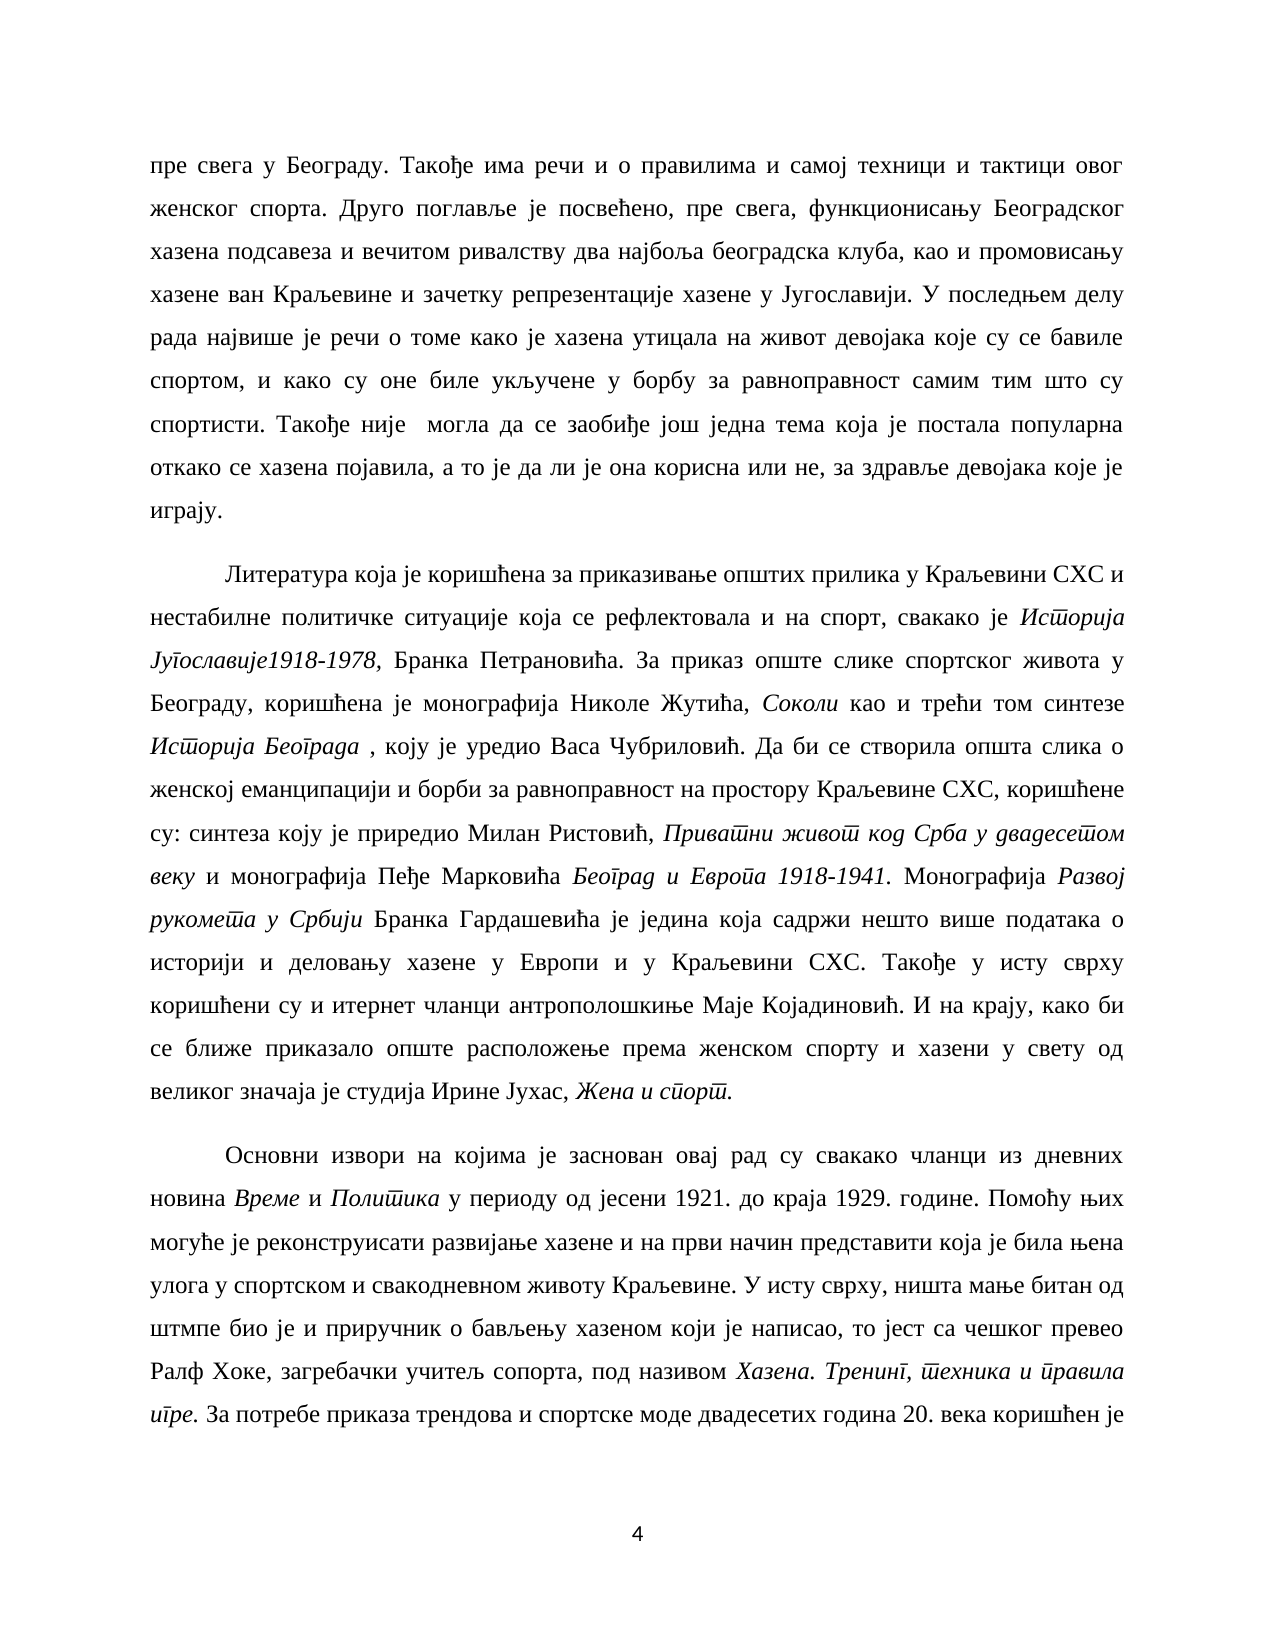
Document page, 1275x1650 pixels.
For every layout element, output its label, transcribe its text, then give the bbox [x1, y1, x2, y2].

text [150, 150, 1125, 524]
text Литература која је коришћена за приказивање општих прилика у Краљевини СХС и нестабилнe политичкe ситуацијe која се рефлектовала и на спорт, свакако је Историја Југославије1918-1978, Бранка Петрановића. За приказ опште слике спортског живота у Београду, коришћена је монографија Николе Жутића, Соколи као и трећи том синтезе Историја Београда , коју је уредио Васа Чубриловић. Да би се створила општа слика о женској еманципацији и борби за равноправност на простору Краљевине СХС, коришћене су: синтеза коју је приредио Милан Ристовић, Приватни живот код Срба у двадесетом веку и монографија Пеђе Марковића Београд и Европа 1918-1941. Монографија Развој рукомета у Србији Бранка Гардашевића је једина која садржи нешто више података о историји и деловању хазене у Европи и у Краљевини СХС. Такође у исту сврху коришћени су и итернет чланци aнтрополошкиње Маје Којадиновић. И на крају, како би се ближе приказало опште расположење према женском спорту и хазени у свету од великог значаја је студија Ирине Јухас, Жена и спорт. [150, 559, 1125, 1105]
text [150, 1140, 1125, 1428]
